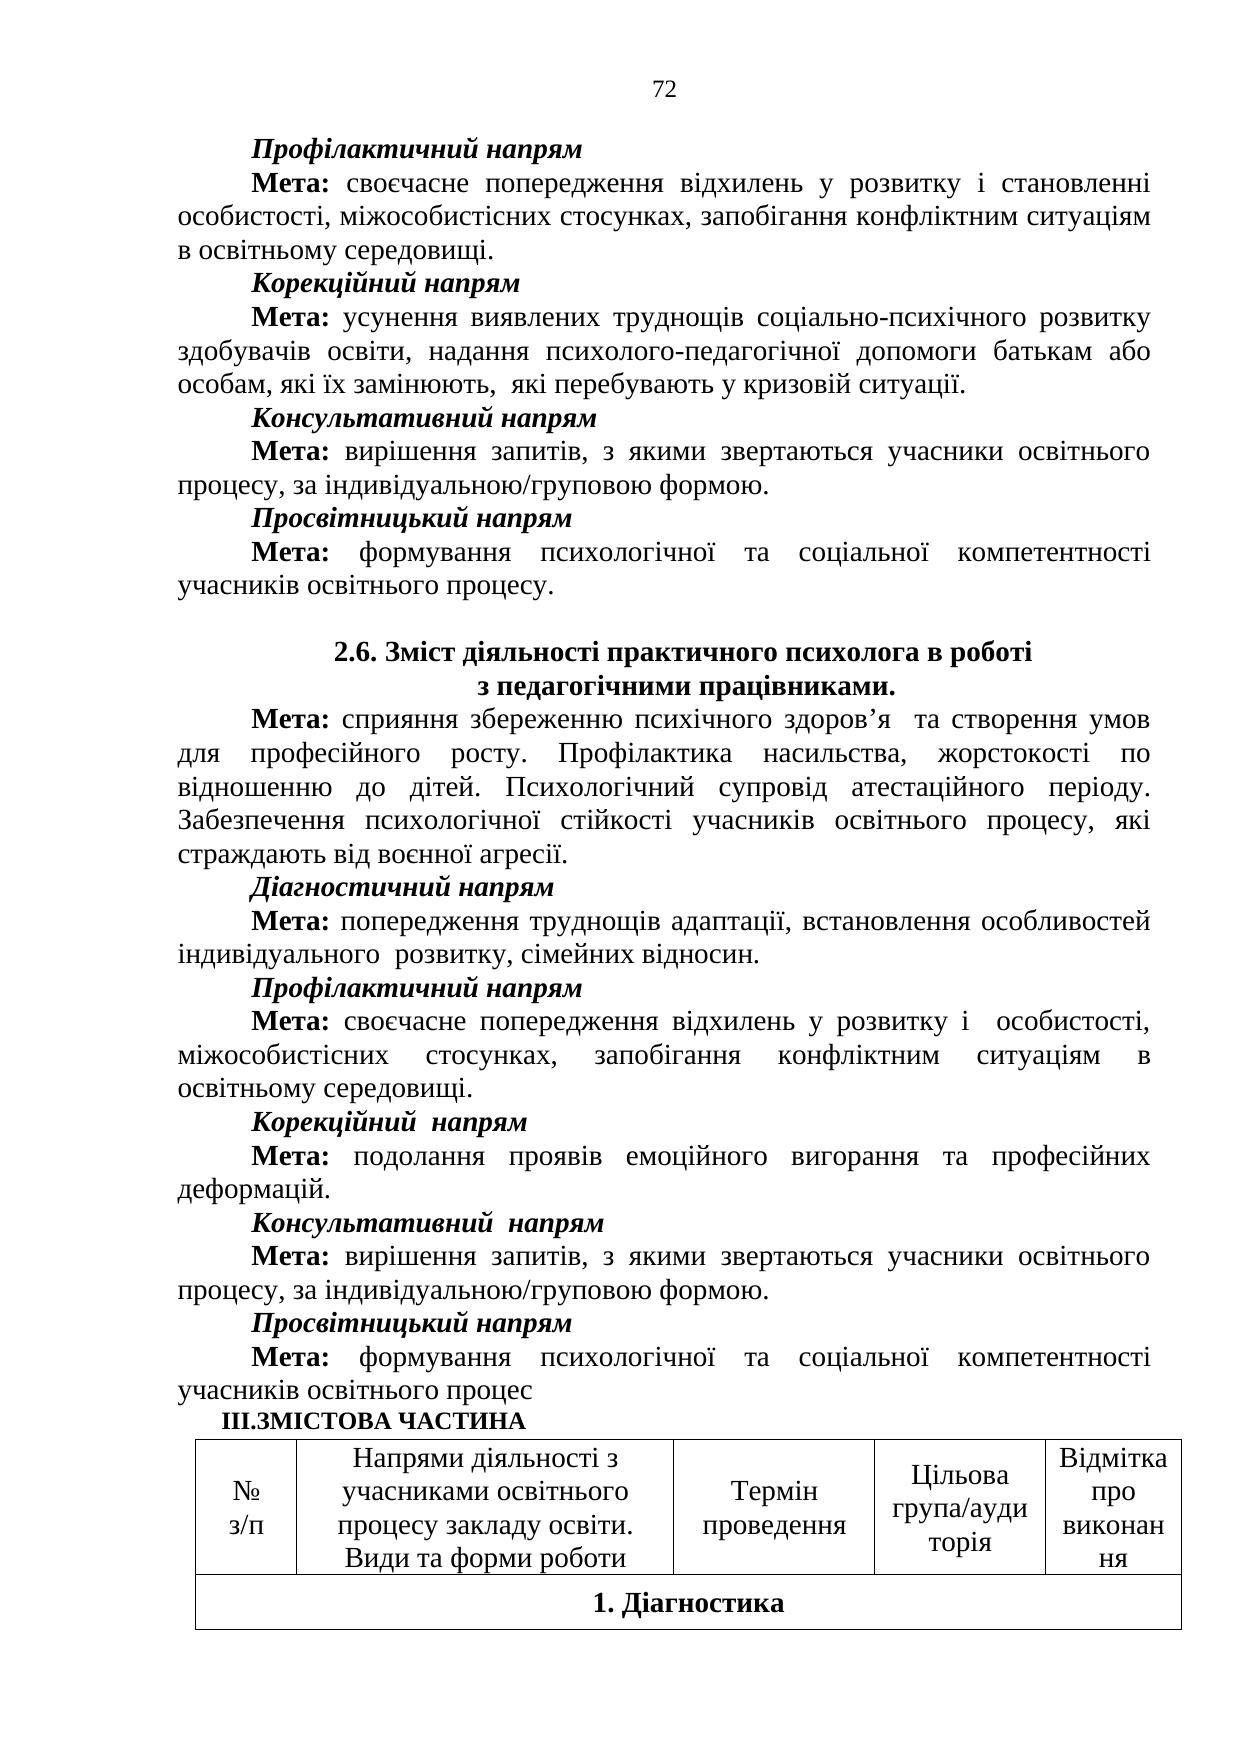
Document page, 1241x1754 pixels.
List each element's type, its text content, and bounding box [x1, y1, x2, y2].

text Мета: своєчасне попередження відхилень у розвитку і особистості, міжособистісних стосунках, запобігання конфліктним ситуаціям в освітньому середовищі. [177, 1003, 1152, 1104]
text Просвітницький напрям [177, 1305, 1152, 1339]
table_header Відмітка про виконання [1046, 1440, 1181, 1574]
text Мета: попередження труднощів адаптації, встановлення особливостей індивідуального розвитку, сімейних відносин. [177, 903, 1152, 970]
table_header Термін проведення [674, 1440, 874, 1574]
text Просвітницький напрям [177, 500, 1152, 534]
text Консультативний напрям [177, 400, 1152, 433]
text Мета: подолання проявів емоційного вигорання та професійних деформацій. [177, 1138, 1152, 1205]
text Мета: сприяння збереженню психічного здоров’я та створення умов для професійного росту. Профілактика насильства, жорстокості по відношенню до дітей. Психологічний супровід атестаційного періоду. Забезпечення психологічної стійкості учасників освітнього процесу, які страждають від воєнної агресії. [177, 702, 1152, 869]
text Профілактичний напрям [177, 131, 1152, 165]
text Корекційний напрям [177, 1104, 1152, 1138]
text Консультативний напрям [177, 1205, 1152, 1238]
text Мета: формування психологічної та соціальної компетентності учасників освітнього процес [177, 1339, 1152, 1406]
text Мета: вирішення запитів, з якими звертаються учасники освітнього процесу, за індивідуальною/груповою формою. [177, 1238, 1152, 1305]
text ІІІ.ЗМІСТОВА ЧАСТИНА [177, 1406, 1152, 1435]
text з педагогічними працівниками. [215, 668, 1152, 702]
table_cell 1. Діагностика [196, 1575, 1181, 1629]
table_header Напрями діяльності з учасниками освітнього процесу закладу освіти. Види та форми роботи [297, 1440, 673, 1574]
text Мета: усунення виявлених труднощів соціально-психічного розвитку здобувачів освіти, надання психолого-педагогічної допомоги батькам або особам, які їх замінюють, які перебувають у кризовій ситуації. [177, 299, 1152, 400]
text 2.6. Зміст діяльності практичного психолога в роботі [215, 634, 1152, 668]
table_header № з/п [196, 1440, 296, 1574]
text Мета: формування психологічної та соціальної компетентності учасників освітнього процесу. [177, 534, 1152, 601]
text Профілактичний напрям [177, 970, 1152, 1003]
table_header Цільова група/аудиторія [875, 1440, 1045, 1574]
text Мета: вирішення запитів, з якими звертаються учасники освітнього процесу, за індивідуальною/груповою формою. [177, 433, 1152, 500]
text Діагностичний напрям [177, 869, 1152, 903]
text Корекційний напрям [177, 266, 1152, 299]
text Мета: своєчасне попередження відхилень у розвитку і становленні особистості, міжособистісних стосунках, запобігання конфліктним ситуаціям в освітньому середовищі. [177, 165, 1152, 266]
